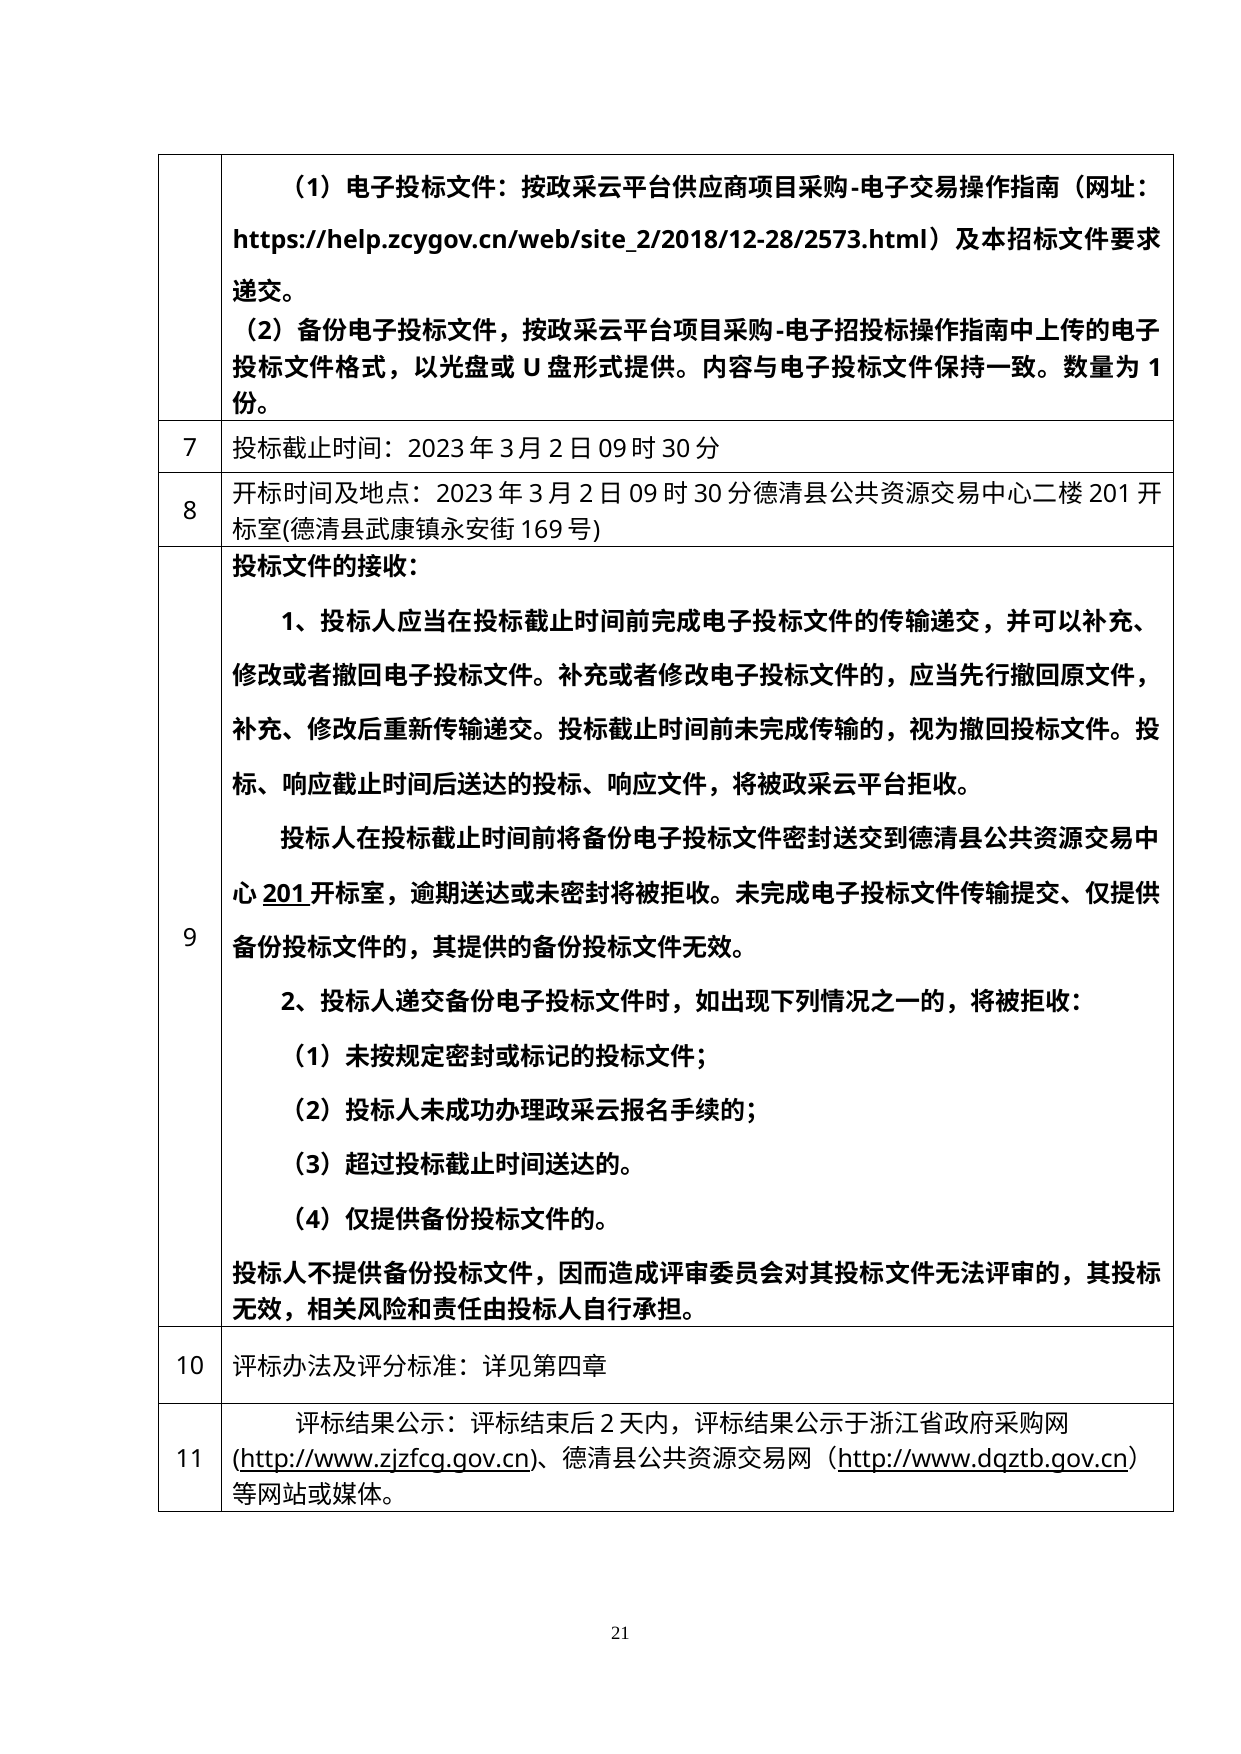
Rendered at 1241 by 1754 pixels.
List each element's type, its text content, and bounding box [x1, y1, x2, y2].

table_cell 投标截止时间：2023年3月2日09时30分 [222, 421, 1173, 472]
table_cell 11 [159, 1404, 221, 1511]
table_cell 8 [159, 473, 221, 546]
table_cell 开标时间及地点：2023年3月2日09时30分德清县公共资源交易中心二楼201开标室(德清县武康镇永安街169号) [222, 473, 1173, 546]
table_cell 6 [159, 155, 221, 419]
table_cell 评标办法及评分标准：详见第四章 [222, 1327, 1173, 1403]
table_cell 7 [159, 421, 221, 472]
table_cell 评标结果公示：评标结束后2天内，评标结果公示于浙江省政府采购网(http://www.zjzfcg.gov.cn)、德清县公共资源交易网（http://www.dqztb.gov.cn） 等网站或媒体。 [222, 1404, 1173, 1511]
table_cell 投标文件的接收： 1、投标人应当在投标截止时间前完成电子投标文件的传输递交，并可以补充、修改或者撤回电子投标文件。补充或者修改电子投标文件的，应当先行撤回原文件，补充、修改后重新传输递交。投标截止时间前未完成传输的，视为撤回投标文件。投标、响应截止时间后送达的投标、响应文件，将被政采云平台拒收。 投标人在投标截止时间前将备份电子投标文件密封送交到德清县公共资源交易中心201开标室，逾期送达或未密封将被拒收。未完成电子投标文件传输提交、仅提供备份投标文件的，其提供的备份投标文件无效。 2、投标人递交备份电子投标文件时，如出现下列情况之一的，将被拒收： （1）未按规定密封或标记的投标文件； （2）投标人未成功办理政采云报名手续的； （3）超过投标截止时间送达的。 （4）仅提供备份投标文件的。 投标人不提供备份投标文件，因而造成评审委员会对其投标文件无法评审的，其投标无效，相关风险和责任由投标人自行承担。 [222, 547, 1173, 1326]
table_cell 10 [159, 1327, 221, 1403]
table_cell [222, 155, 1173, 419]
table_cell 9 [159, 547, 221, 1326]
